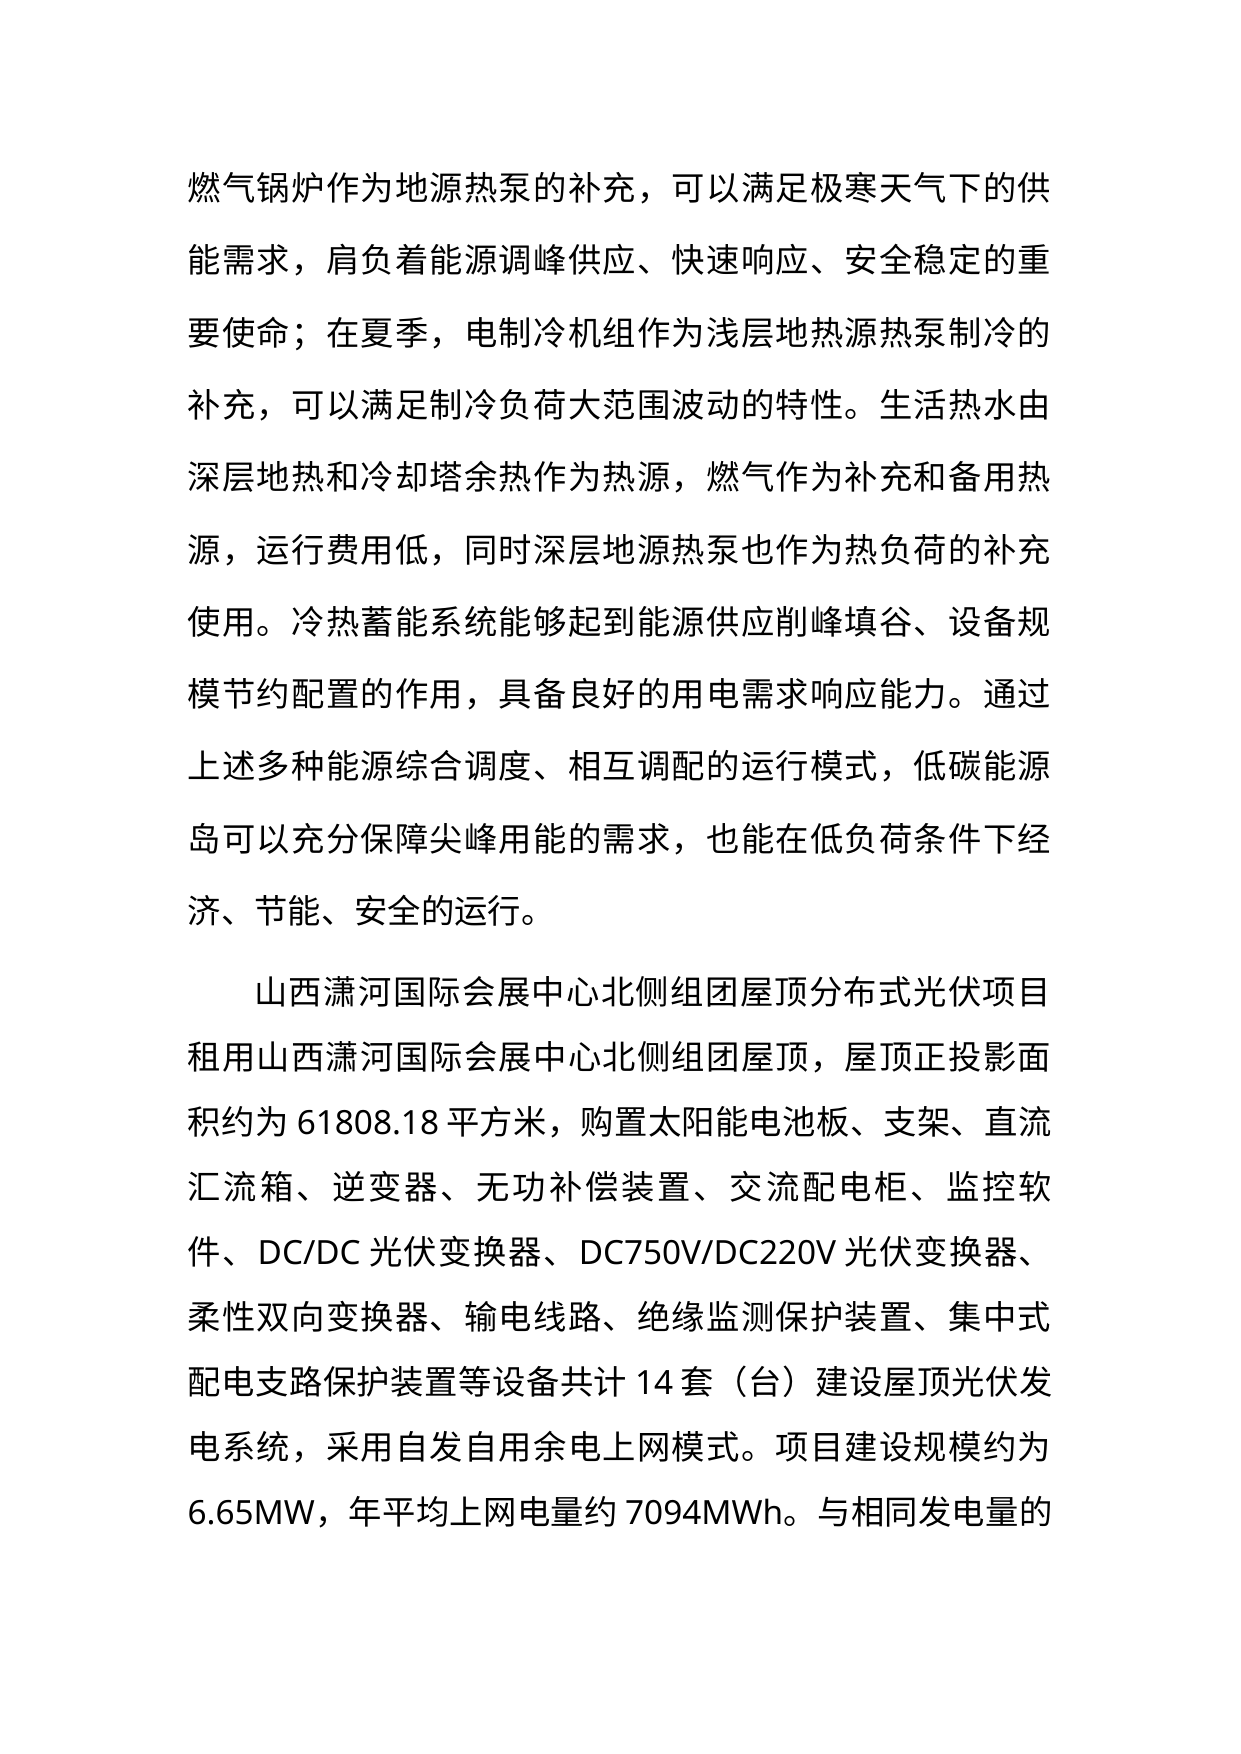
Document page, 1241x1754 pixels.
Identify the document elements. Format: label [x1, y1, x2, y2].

text [187, 162, 1053, 933]
list [187, 957, 1053, 1542]
